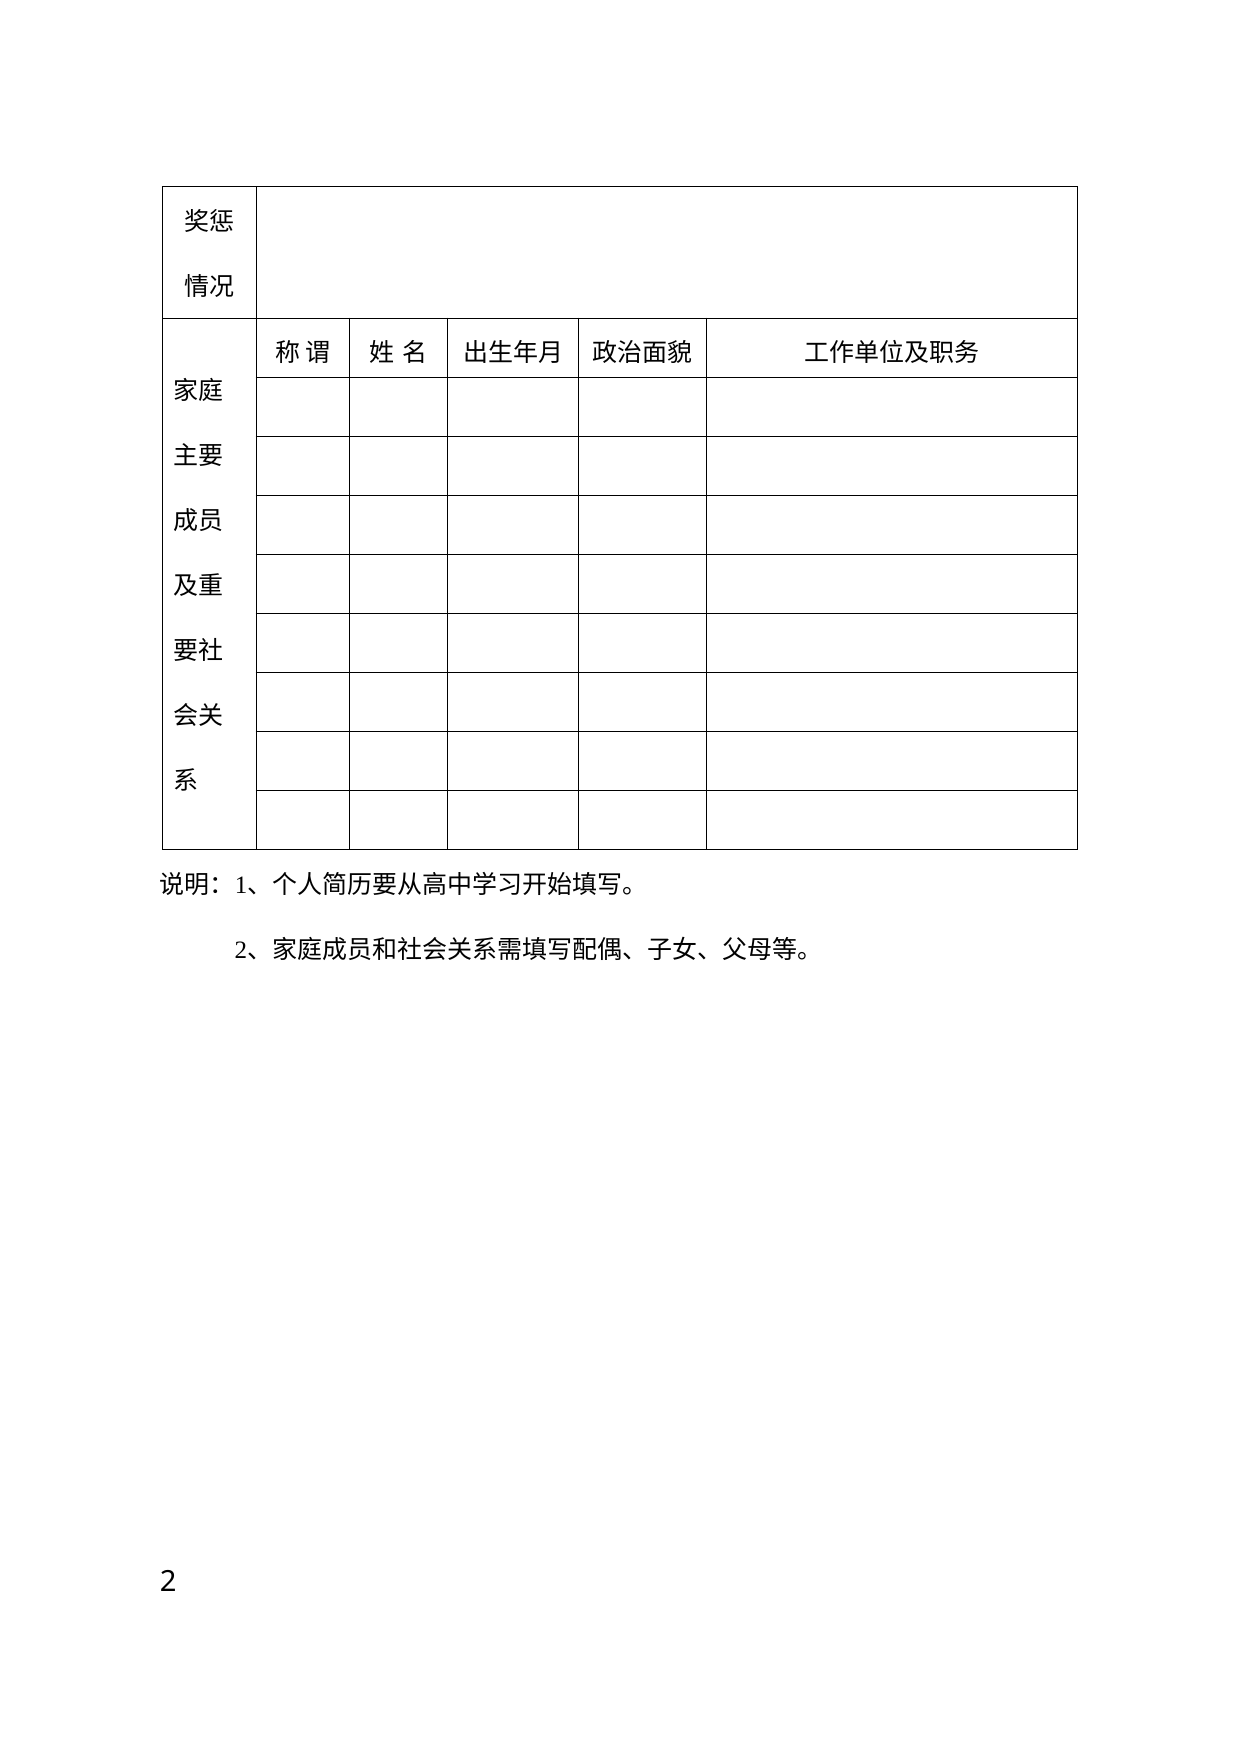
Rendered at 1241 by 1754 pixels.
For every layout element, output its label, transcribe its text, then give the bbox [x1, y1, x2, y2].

table_cell 政治面貌 [579, 319, 706, 377]
table_cell [257, 378, 349, 436]
table_cell 出生年月 [448, 319, 578, 377]
table_cell [707, 673, 1077, 731]
table_cell [707, 614, 1077, 672]
table_cell [448, 791, 578, 849]
table_cell 姓 名 [350, 319, 447, 377]
table_cell [448, 614, 578, 672]
table_cell 称 谓 [257, 319, 349, 377]
table_cell [448, 732, 578, 790]
table_cell [448, 555, 578, 613]
table_cell [579, 614, 706, 672]
table_cell [579, 496, 706, 554]
table_cell [350, 555, 447, 613]
table_cell [350, 673, 447, 731]
table_cell [257, 791, 349, 849]
table_cell [257, 614, 349, 672]
table_cell [350, 732, 447, 790]
table_cell [579, 673, 706, 731]
table_cell [448, 378, 578, 436]
table_cell [448, 673, 578, 731]
table_cell [257, 496, 349, 554]
table_cell [579, 732, 706, 790]
table_cell [257, 555, 349, 613]
table_cell 工作单位及职务 [707, 319, 1077, 377]
table_cell [350, 614, 447, 672]
table_cell [448, 496, 578, 554]
table_cell [579, 791, 706, 849]
table_cell [579, 555, 706, 613]
table_cell [707, 437, 1077, 495]
table_cell [579, 378, 706, 436]
text 说明：1、个人简历要从高中学习开始填写。 [159, 850, 1081, 915]
text 2、家庭成员和社会关系需填写配偶、子女、父母等。 [234, 915, 1081, 980]
table_cell [707, 732, 1077, 790]
table_cell [350, 437, 447, 495]
table_cell [707, 555, 1077, 613]
table_cell [707, 791, 1077, 849]
table_cell [707, 378, 1077, 436]
table_cell [257, 187, 1077, 317]
table_cell [257, 732, 349, 790]
table_cell 奖惩情况 [163, 187, 256, 317]
table_cell [707, 496, 1077, 554]
table_cell [257, 437, 349, 495]
table_cell [579, 437, 706, 495]
table_cell [448, 437, 578, 495]
table_cell [350, 791, 447, 849]
table_cell [350, 378, 447, 436]
table_cell 家庭 主要 成员 及重 要社 会关 系 [163, 319, 256, 849]
table_cell [350, 496, 447, 554]
table_cell [257, 673, 349, 731]
